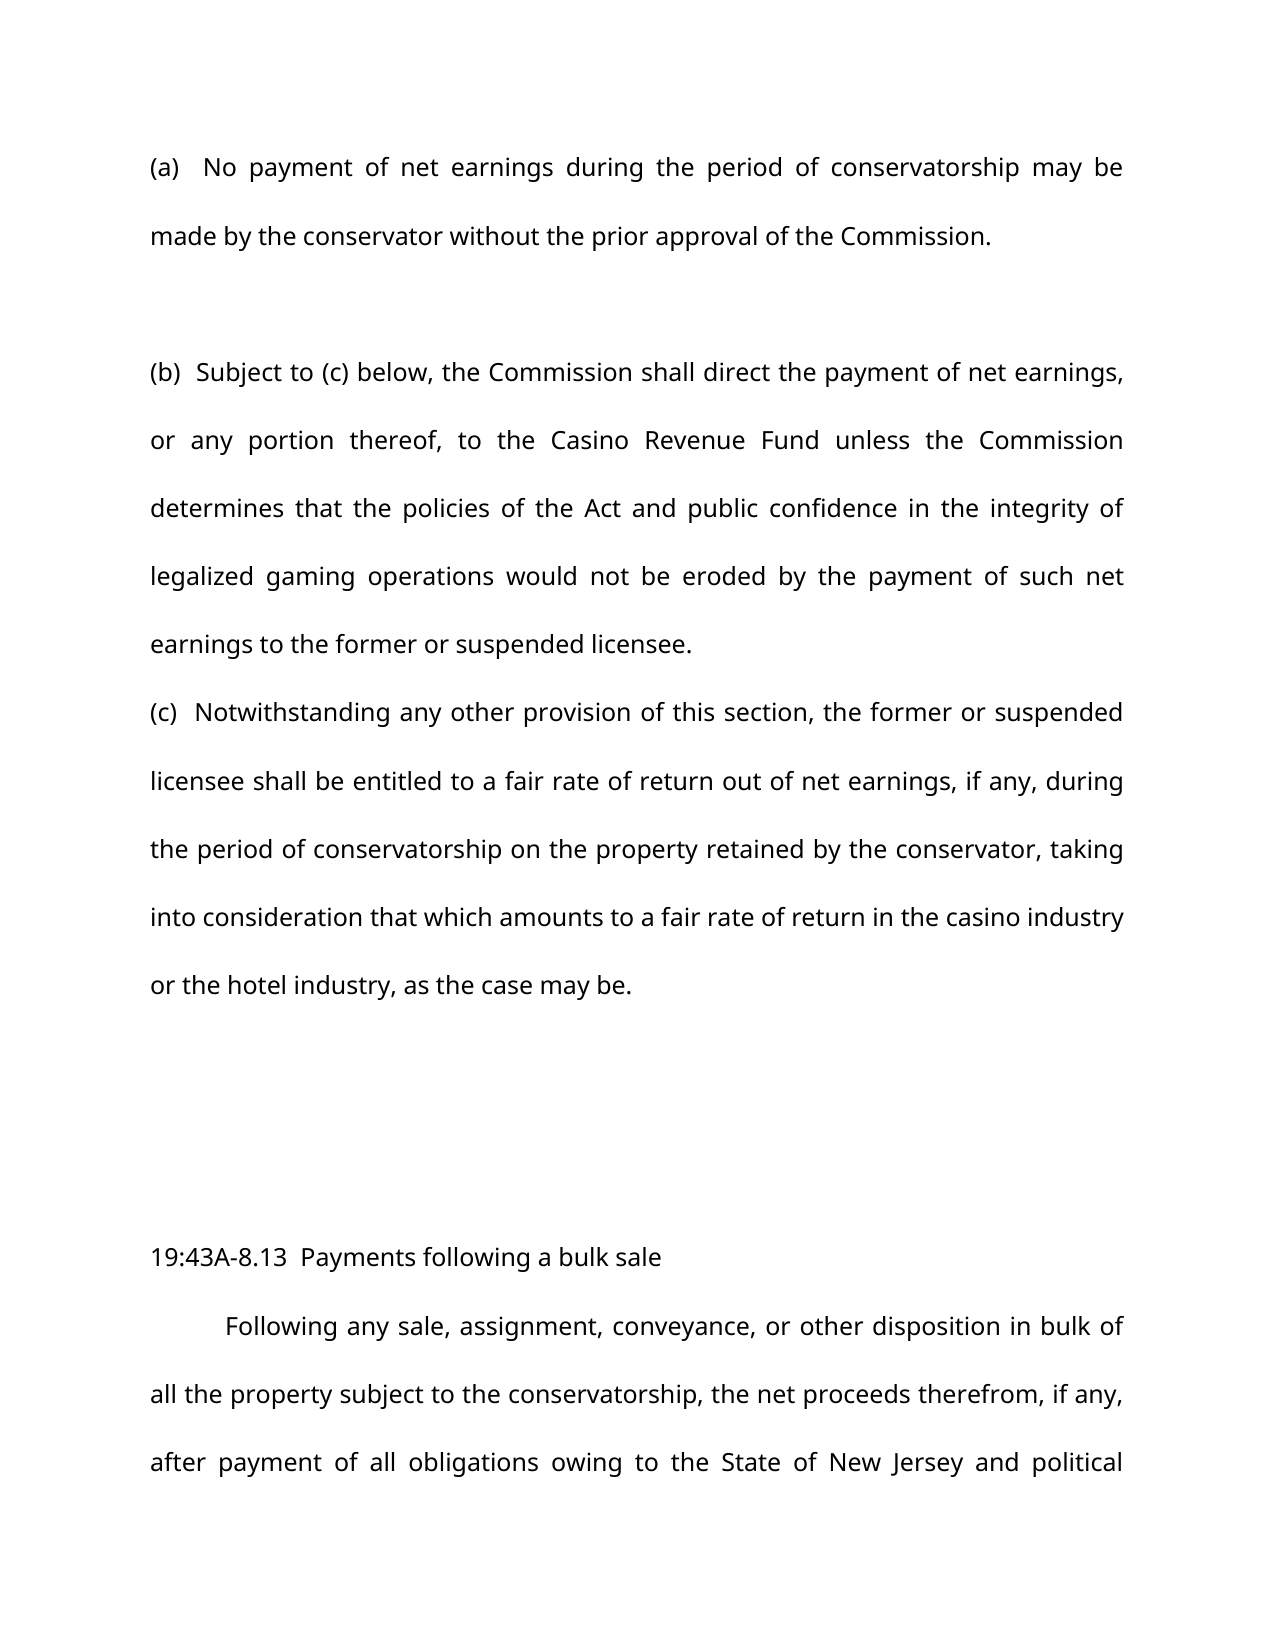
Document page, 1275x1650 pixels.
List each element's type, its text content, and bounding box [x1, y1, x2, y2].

text (a) No payment of net earnings during the period of conservatorship may be made by the conservator without the prior approval of the Commission. [150, 150, 1125, 252]
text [150, 1308, 1125, 1478]
text (c) Notwithstanding any other provision of this section, the former or suspended licensee shall be entitled to a fair rate of return out of net earnings, if any, during the period of conservatorship on the property retained by the conservator, taking into consideration that which amounts to a fair rate of return in the casino industry or the hotel industry, as the case may be. [150, 695, 1125, 1002]
text (b) Subject to (c) below, the Commission shall direct the payment of net earnings, or any portion thereof, to the Casino Revenue Fund unless the Commission determines that the policies of the Act and public confidence in the integrity of legalized gaming operations would not be eroded by the payment of such net earnings to the former or suspended licensee. [150, 354, 1125, 661]
text 19:43A-8.13 Payments following a bulk sale [150, 1240, 1125, 1274]
